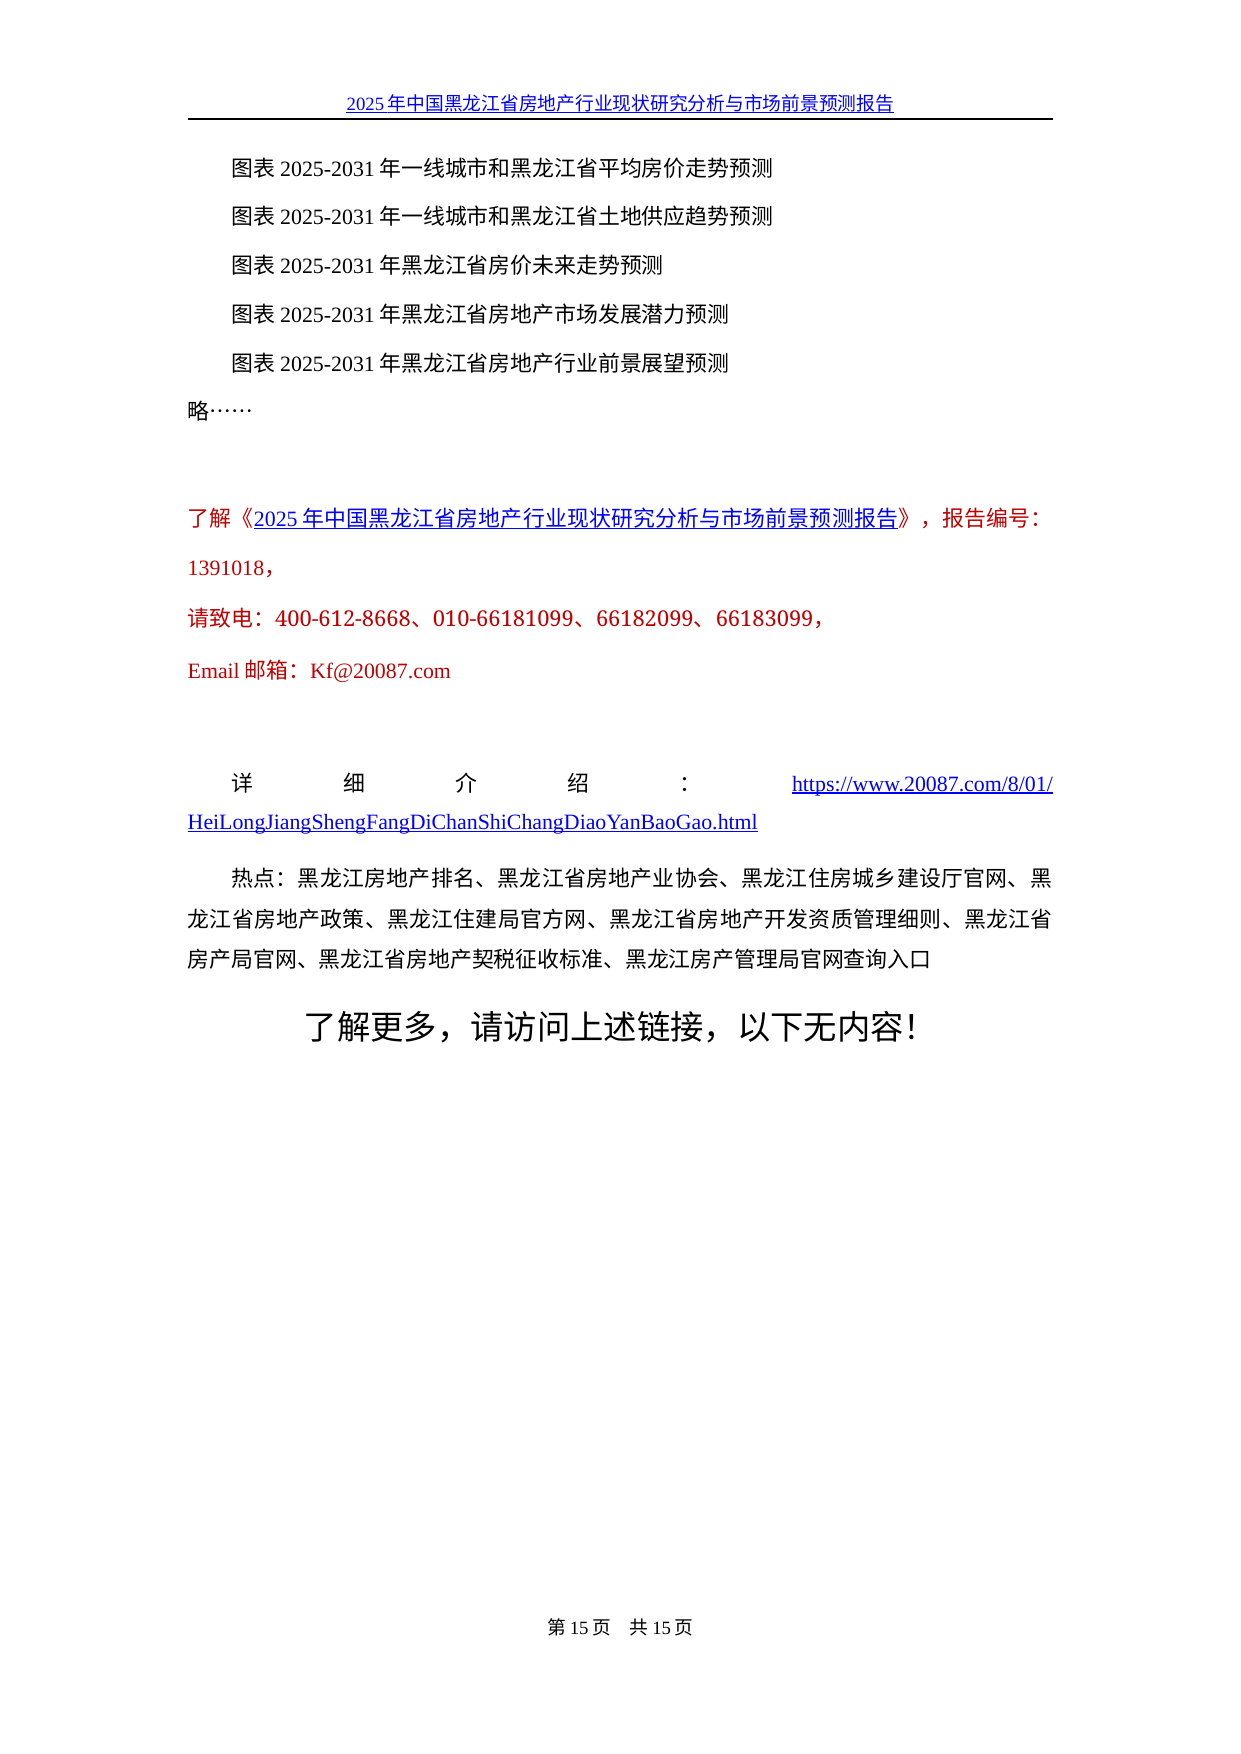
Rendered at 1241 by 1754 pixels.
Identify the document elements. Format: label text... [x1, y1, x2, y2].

text 请致电：400-612-8668、010-66181099、66182099、66183099， [187, 601, 1053, 633]
text 了解《2025年中国黑龙江省房地产行业现状研究分析与市场前景预测报告》，报告编号：1391018， [187, 500, 1053, 582]
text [187, 150, 1053, 426]
text 详细介绍：https://www.20087.com/8/01/HeiLongJiangShengFangDiChanShiChangDiaoYanBaoGao.html [187, 765, 1053, 838]
text Email邮箱：Kf@20087.com [187, 652, 1053, 685]
title 了解更多，请访问上述链接，以下无内容！ [187, 992, 1053, 1057]
text 热点：黑龙江房地产排名、黑龙江省房地产业协会、黑龙江住房城乡建设厅官网、黑龙江省房地产政策、黑龙江住建局官方网、黑龙江省房地产开发资质管理细则、黑龙江省房产局官网、黑龙江省房地产契税征收标准、黑龙江房产管理局官网查询入口 [187, 861, 1053, 974]
